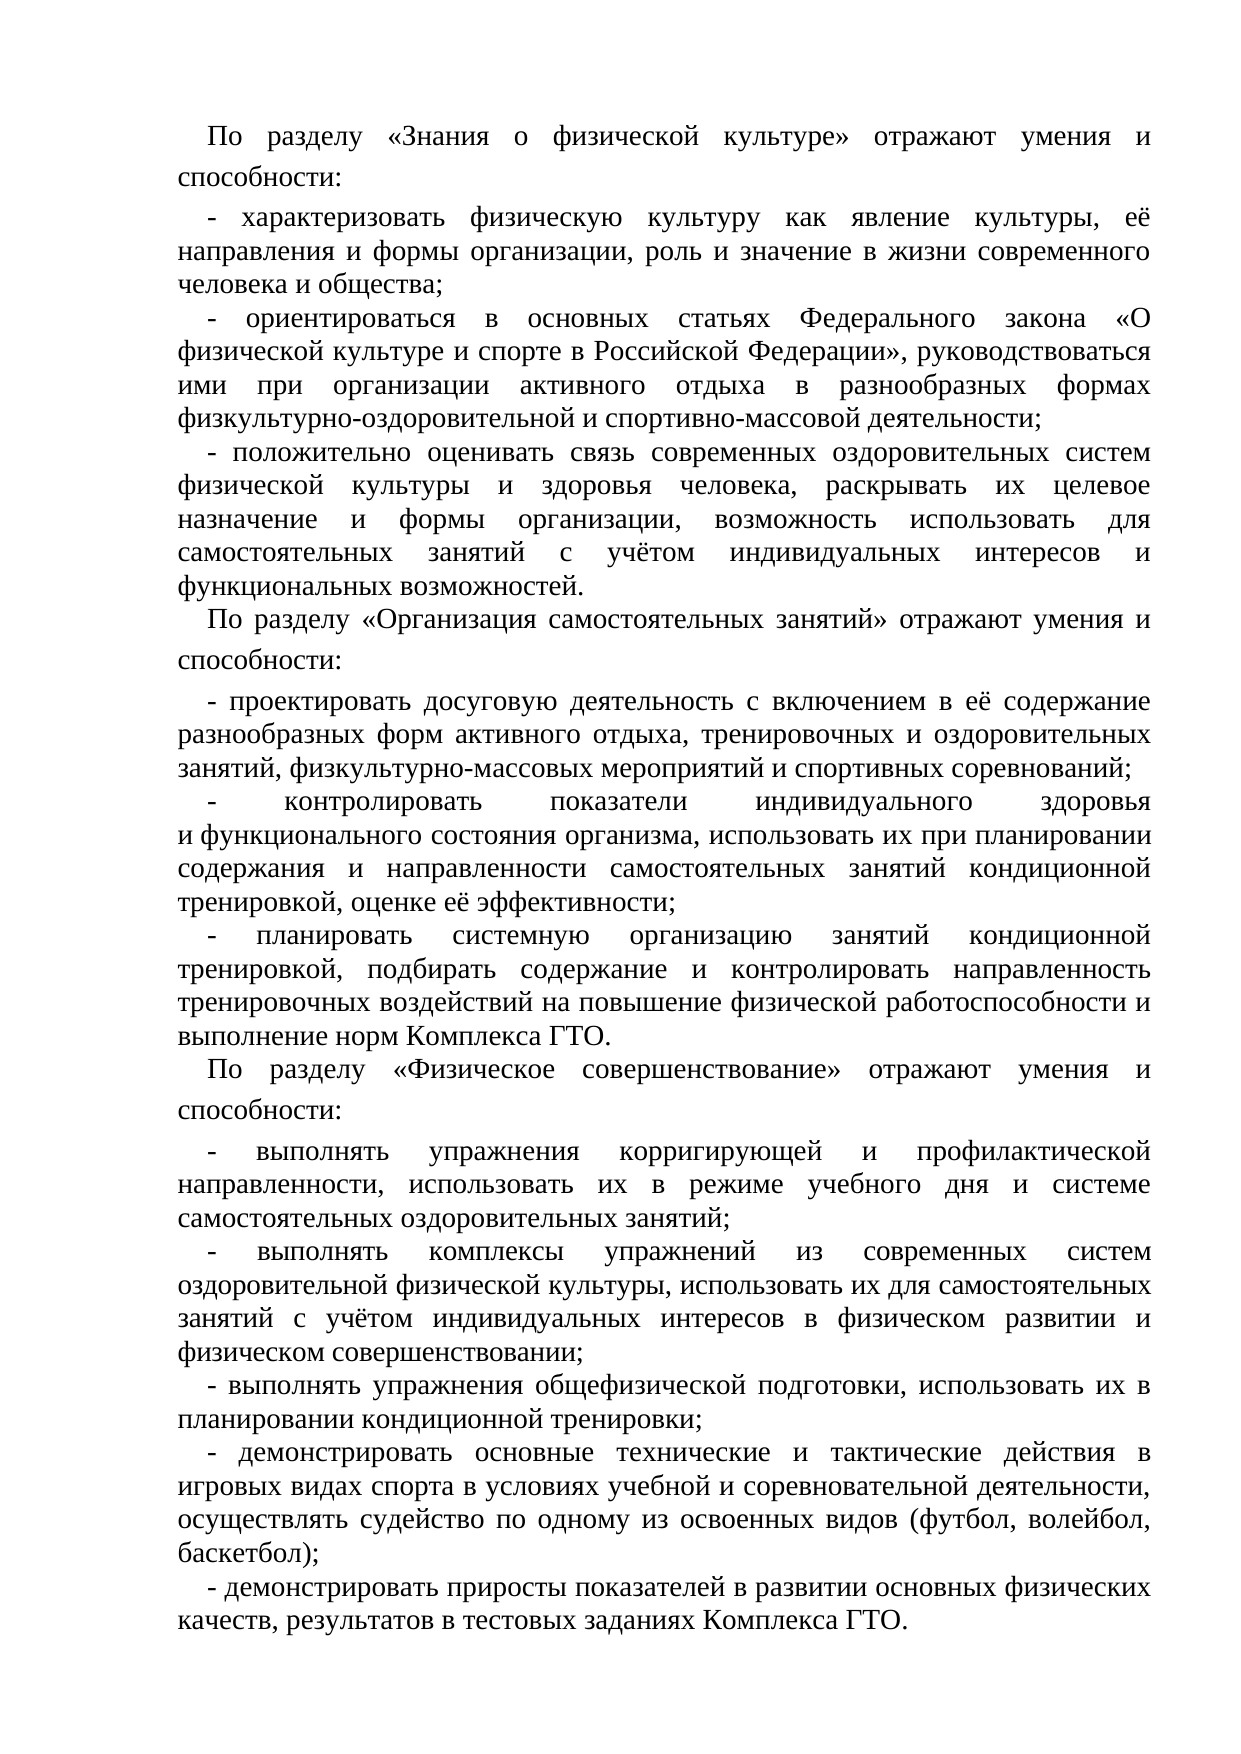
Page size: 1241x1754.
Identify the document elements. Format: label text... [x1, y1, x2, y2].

text По разделу «Знания о физической культуре» отражают умения и способности: [177, 118, 1152, 199]
text - демонстрировать приросты показателей в развитии основных физических качеств, результатов в тестовых заданиях Комплекса ГТО. [177, 1569, 1152, 1636]
text - проектировать досуговую деятельность с включением в её содержание разнообразных форм активного отдыха, тренировочных и оздоровительных занятий, физкультурно-массовых мероприятий и спортивных соревнований; [177, 683, 1152, 783]
text - выполнять комплексы упражнений из современных систем оздоровительной физической культуры, использовать их для самостоятельных занятий с учётом индивидуальных интересов в физическом развитии и физическом совершенствовании; [177, 1233, 1152, 1367]
text - положительно оценивать связь современных оздоровительных систем физической культуры и здоровья человека, раскрывать их целевое назначение и формы организации, возможность использовать для самостоятельных занятий с учётом индивидуальных интересов и функциональных возможностей. [177, 434, 1152, 602]
text - выполнять упражнения корригирующей и профилактической направленности, использовать их в режиме учебного дня и системе самостоятельных оздоровительных занятий; [177, 1133, 1152, 1233]
text По разделу «Организация самостоятельных занятий» отражают умения и способности: [177, 602, 1152, 683]
text - контролировать показатели индивидуального здоровья и функционального состояния организма, использовать их при планировании содержания и направленности самостоятельных занятий кондиционной тренировкой, оценке её эффективности; [177, 783, 1152, 917]
text - демонстрировать основные технические и тактические действия в игровых видах спорта в условиях учебной и соревновательной деятельности, осуществлять судейство по одному из освоенных видов (футбол, волейбол, баскетбол); [177, 1434, 1152, 1569]
text - выполнять упражнения общефизической подготовки, использовать их в планировании кондиционной тренировки; [177, 1367, 1152, 1434]
text По разделу «Физическое совершенствование» отражают умения и способности: [177, 1052, 1152, 1133]
text - планировать системную организацию занятий кондиционной тренировкой, подбирать содержание и контролировать направленность тренировочных воздействий на повышение физической работоспособности и выполнение норм Комплекса ГТО. [177, 917, 1152, 1052]
text - характеризовать физическую культуру как явление культуры, её направления и формы организации, роль и значение в жизни современного человека и общества; [177, 199, 1152, 300]
text - ориентироваться в основных статьях Федерального закона «О физической культуре и спорте в Российской Федерации», руководствоваться ими при организации активного отдыха в разнообразных формах физкультурно-оздоровительной и спортивно-массовой деятельности; [177, 300, 1152, 434]
